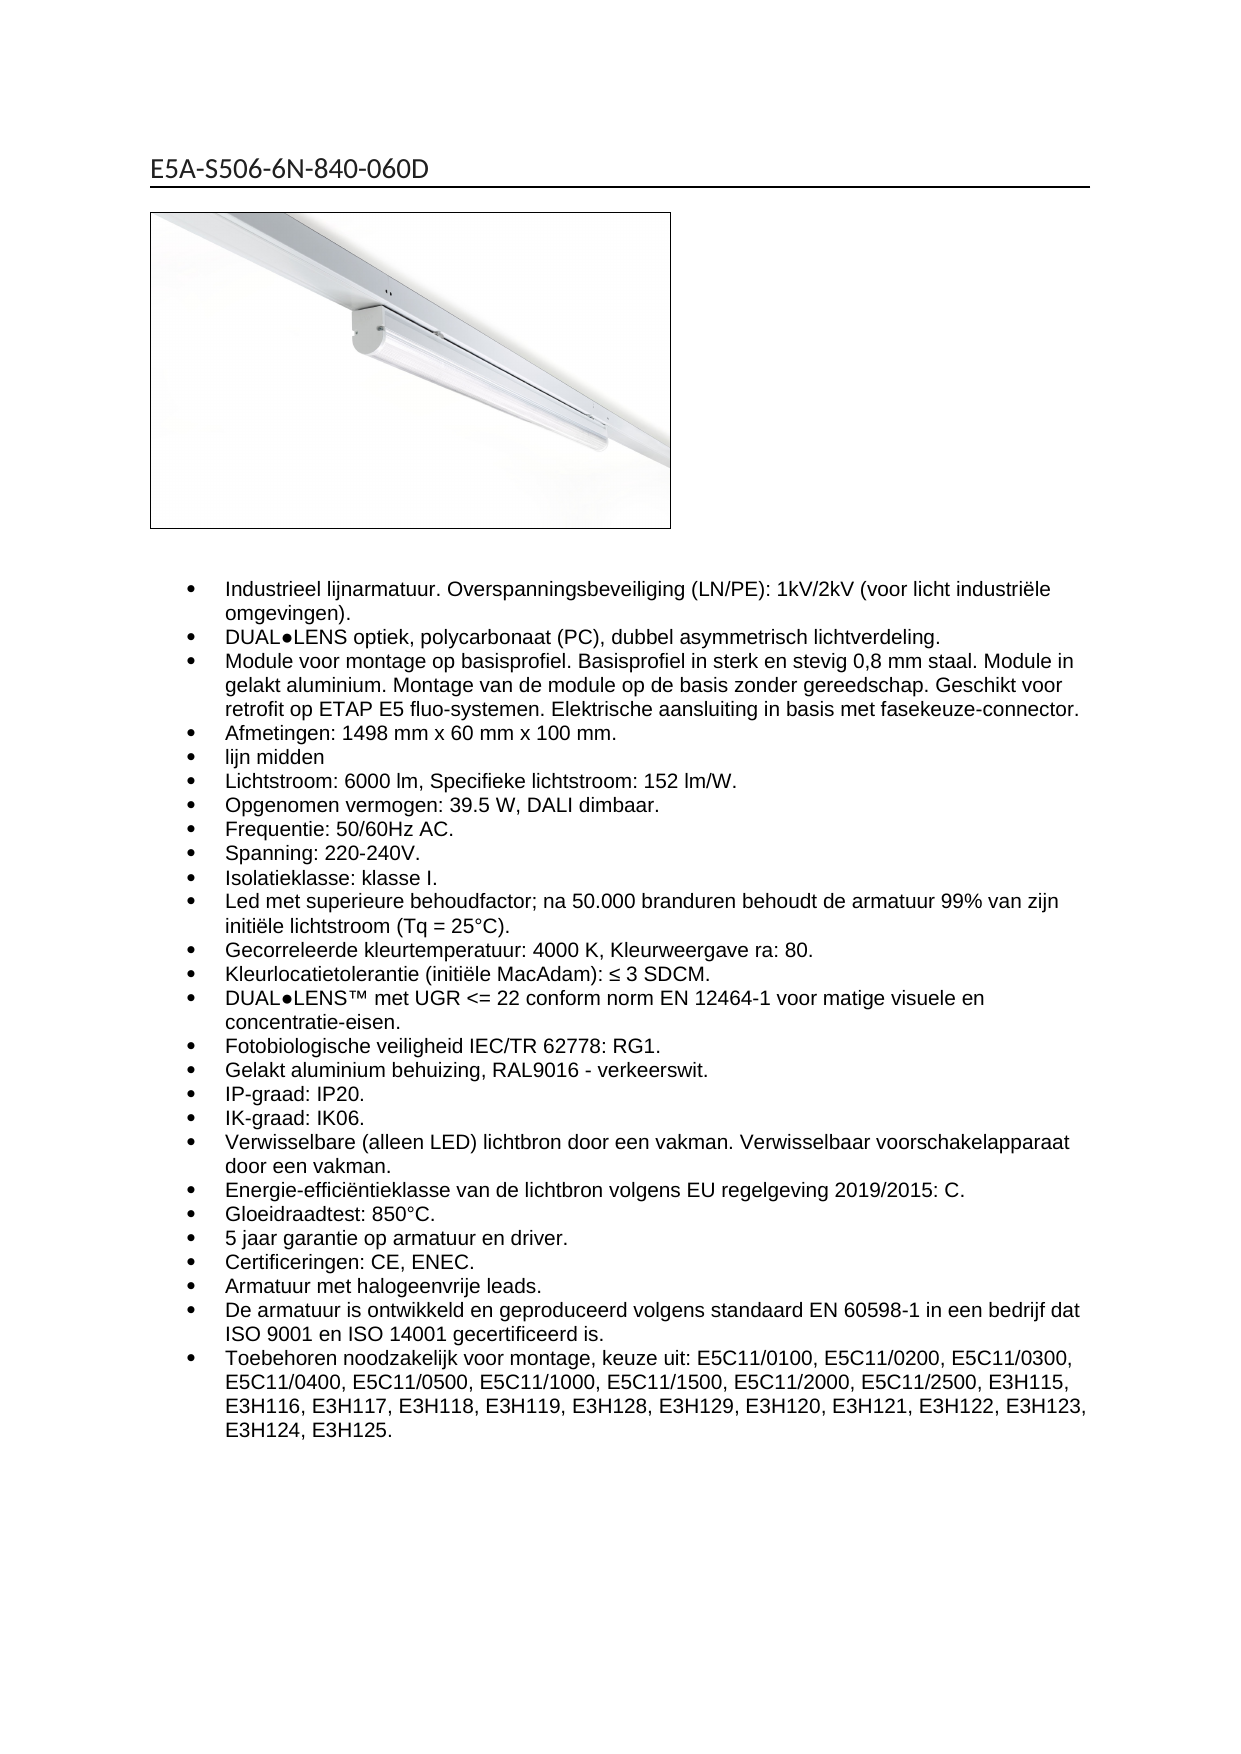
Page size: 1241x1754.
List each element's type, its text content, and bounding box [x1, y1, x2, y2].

list Led met superieure behoudfactor; na 50.000 branduren behoudt de armatuur 99% van zijn initiële lichtstroom (Tq = 25°C). [187, 889, 1090, 937]
list Opgenomen vermogen: 39.5 W, DALI dimbaar. [187, 793, 1090, 817]
list DUAL●LENS™ met UGR <= 22 conform norm EN 12464-1 voor matige visuele en concentratie-eisen. [187, 986, 1090, 1033]
picture [151, 213, 670, 528]
text E5A-S506-6N-840-060D [150, 150, 1090, 186]
list Gecorreleerde kleurtemperatuur: 4000 K, Kleurweergave ra: 80. [187, 937, 1090, 961]
list Afmetingen: 1498 mm x 60 mm x 100 mm. [187, 721, 1090, 745]
list De armatuur is ontwikkeld en geproduceerd volgens standaard EN 60598-1 in een bedrijf dat ISO 9001 en ISO 14001 gecertificeerd is. [187, 1298, 1090, 1346]
list Gloeidraadtest: 850°C. [187, 1202, 1090, 1226]
list Energie-efficiëntieklasse van de lichtbron volgens EU regelgeving 2019/2015: C. [187, 1178, 1090, 1202]
list Kleurlocatietolerantie (initiële MacAdam): ≤ 3 SDCM. [187, 961, 1090, 986]
list Toebehoren noodzakelijk voor montage, keuze uit: E5C11/0100, E5C11/0200, E5C11/0300, E5C11/0400, E5C11/0500, E5C11/1000, E5C11/1500, E5C11/2000, E5C11/2500, E3H115, E3H116, E3H117, E3H118, E3H119, E3H128, E3H129, E3H120, E3H121, E3H122, E3H123, E3H124, E3H125. [187, 1346, 1090, 1442]
list Isolatieklasse: klasse I. [187, 865, 1090, 889]
list Fotobiologische veiligheid IEC/TR 62778: RG1. [187, 1033, 1090, 1058]
list lijn midden [187, 745, 1090, 769]
list Spanning: 220-240V. [187, 841, 1090, 865]
list Lichtstroom: 6000 lm, Specifieke lichtstroom: 152 lm/W. [187, 769, 1090, 793]
list 5 jaar garantie op armatuur en driver. [187, 1226, 1090, 1250]
list Verwisselbare (alleen LED) lichtbron door een vakman. Verwisselbaar voorschakelapparaat door een vakman. [187, 1130, 1090, 1178]
list Gelakt aluminium behuizing, RAL9016 - verkeerswit. [187, 1058, 1090, 1082]
list IK-graad: IK06. [187, 1106, 1090, 1130]
list DUAL●LENS optiek, polycarbonaat (PC), dubbel asymmetrisch lichtverdeling. [187, 625, 1090, 649]
list Certificeringen: CE, ENEC. [187, 1250, 1090, 1274]
list Module voor montage op basisprofiel. Basisprofiel in sterk en stevig 0,8 mm staal. Module in gelakt aluminium. Montage van de module op de basis zonder gereedschap. Geschikt voor retrofit op ETAP E5 fluo-systemen. Elektrische aansluiting in basis met fasekeuze-connector. [187, 649, 1090, 721]
list Industrieel lijnarmatuur. Overspanningsbeveiliging (LN/PE): 1kV/2kV (voor licht industriële omgevingen). [187, 577, 1090, 625]
list IP-graad: IP20. [187, 1082, 1090, 1106]
list Frequentie: 50/60Hz AC. [187, 817, 1090, 841]
list Armatuur met halogeenvrije leads. [187, 1274, 1090, 1298]
